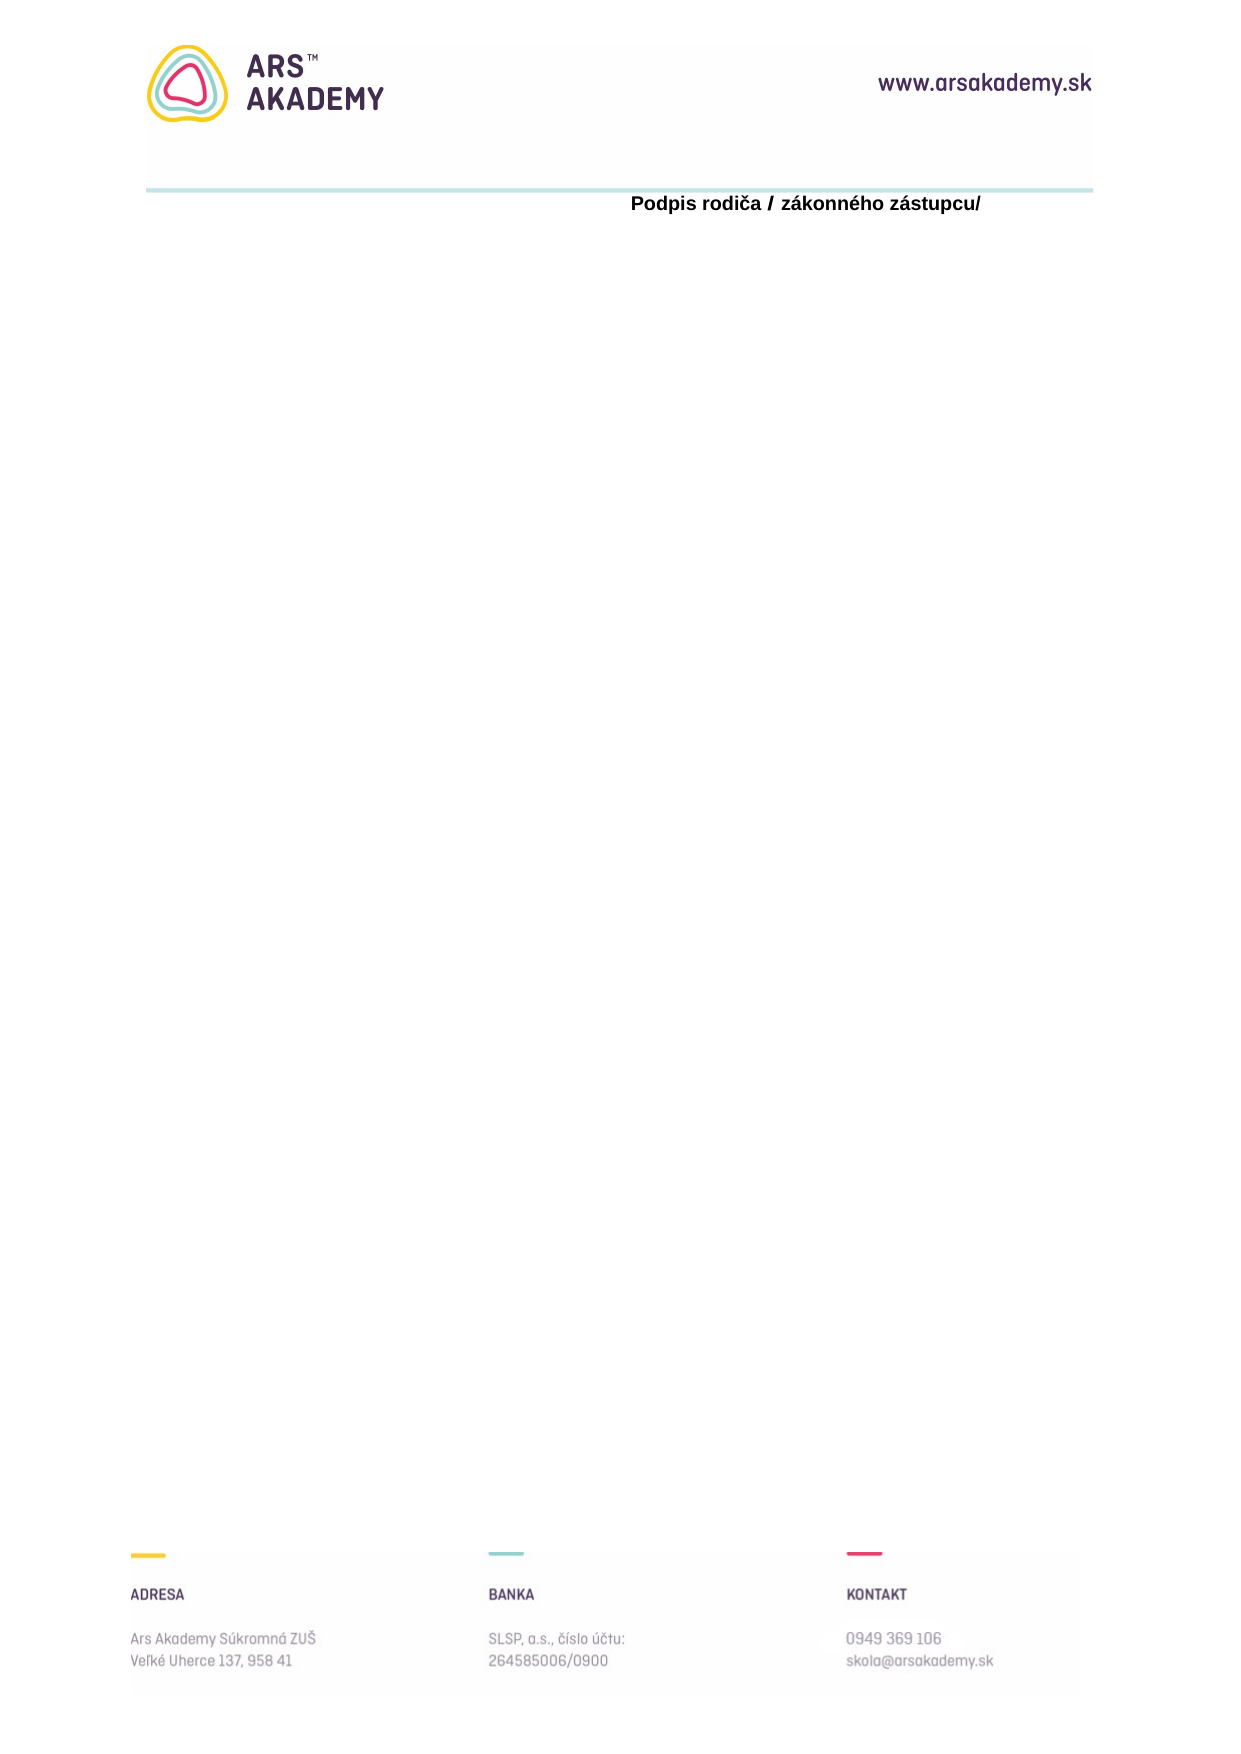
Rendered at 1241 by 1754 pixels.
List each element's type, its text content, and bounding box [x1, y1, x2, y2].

picture [131, 1552, 1079, 1694]
text Podpis rodiča / zákonného zástupcu/ [523, 192, 1088, 214]
picture [146, 45, 1094, 193]
